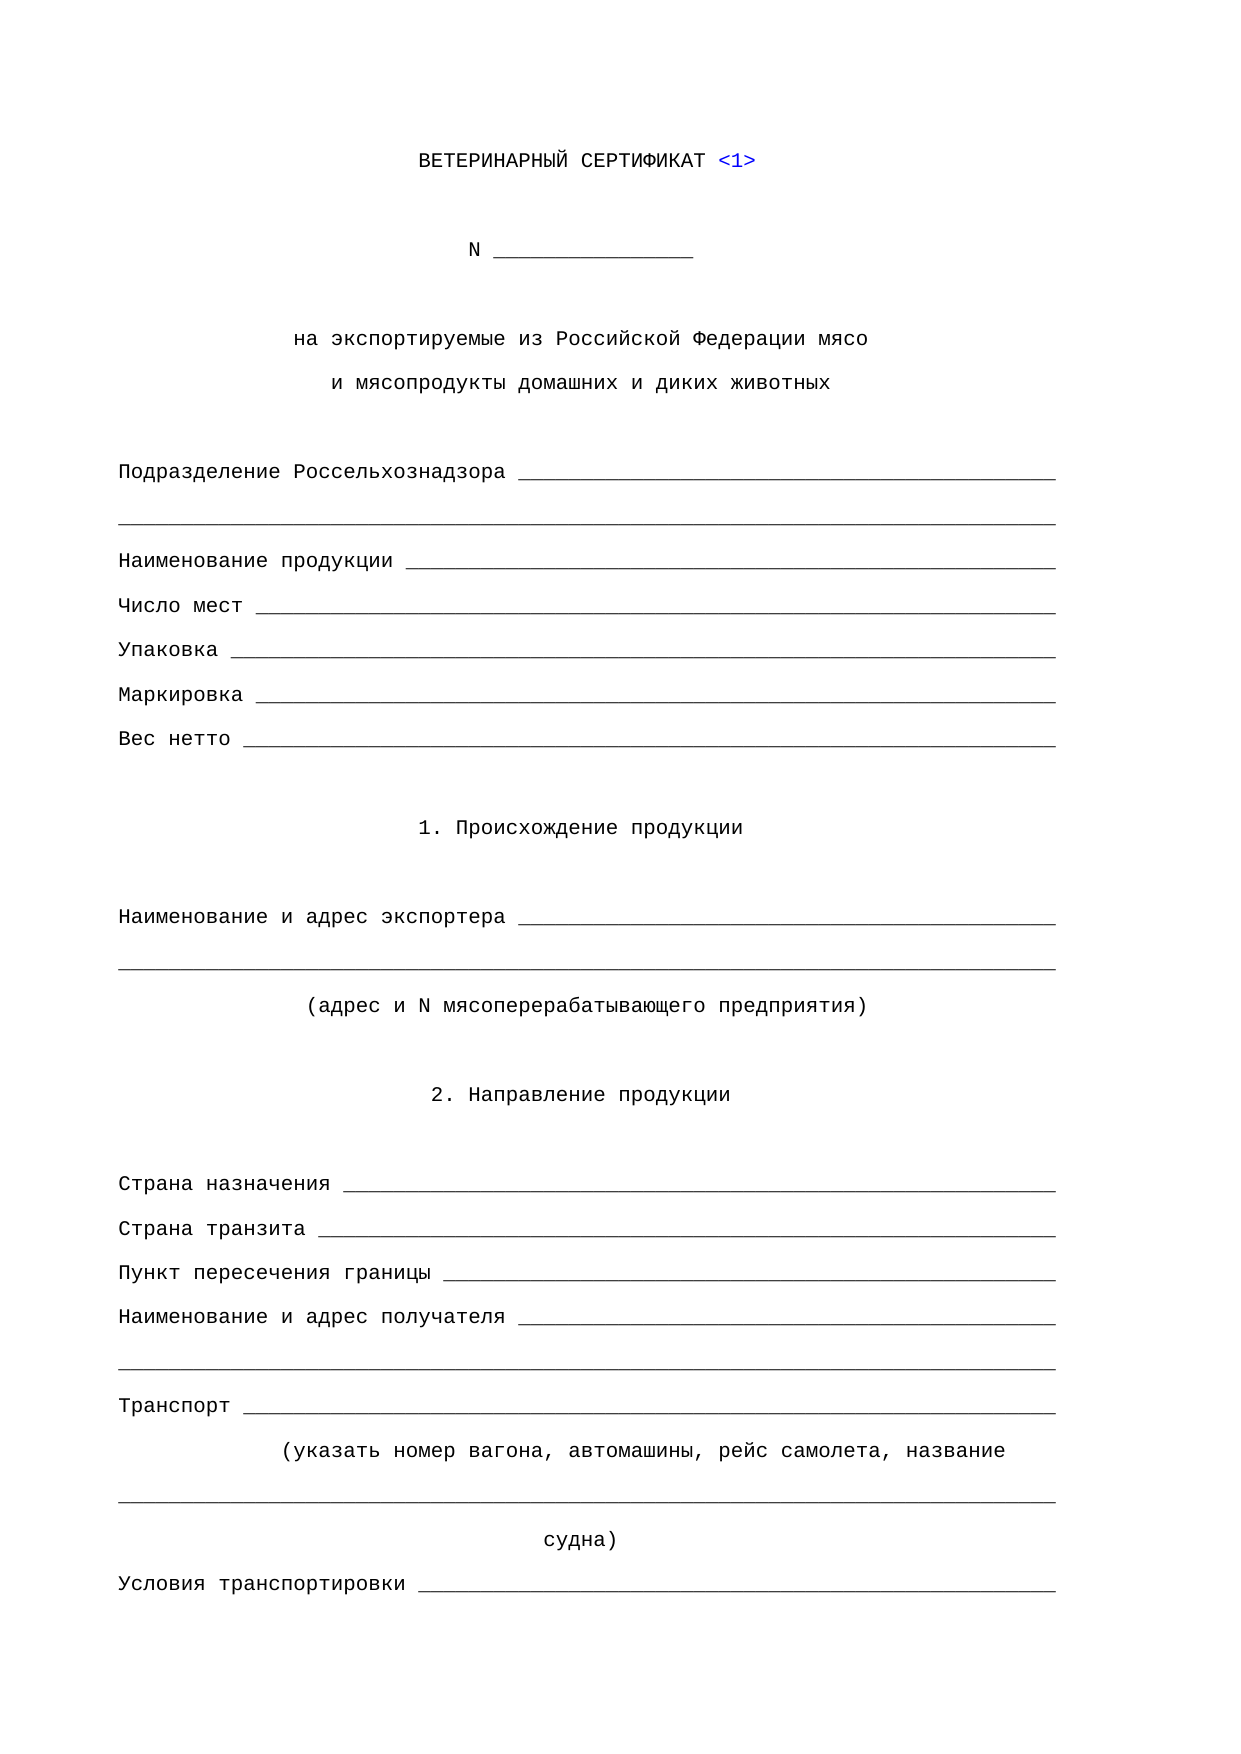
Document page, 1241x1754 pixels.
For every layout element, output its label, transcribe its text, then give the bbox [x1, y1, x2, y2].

text ВЕТЕРИНАРНЫЙ СЕРТИФИКАТ <1> [118, 150, 1181, 174]
text Подразделение Россельхознадзора ___________________________________________ [118, 461, 1181, 485]
text ___________________________________________________________________________ [118, 1484, 1181, 1508]
text и мясопродукты домашних и диких животных [118, 372, 1181, 396]
text Вес нетто _________________________________________________________________ [118, 728, 1181, 752]
text Страна назначения _________________________________________________________ [118, 1173, 1181, 1197]
text Маркировка ________________________________________________________________ [118, 684, 1181, 707]
text 1. Происхождение продукции [118, 817, 1181, 841]
text Условия транспортировки ___________________________________________________ [118, 1573, 1181, 1597]
text Транспорт _________________________________________________________________ [118, 1395, 1181, 1419]
text (адрес и N мясоперерабатывающего предприятия) [118, 995, 1181, 1019]
text ___________________________________________________________________________ [118, 1351, 1181, 1374]
text Число мест ________________________________________________________________ [118, 595, 1181, 618]
text судна) [118, 1529, 1181, 1552]
text Наименование и адрес получателя ___________________________________________ [118, 1306, 1181, 1330]
text ___________________________________________________________________________ [118, 506, 1181, 529]
text на экспортируемые из Российской Федерации мясо [118, 328, 1181, 352]
text Наименование и адрес экспортера ___________________________________________ [118, 906, 1181, 930]
text Страна транзита ___________________________________________________________ [118, 1217, 1181, 1241]
text Упаковка __________________________________________________________________ [118, 639, 1181, 663]
text (указать номер вагона, автомашины, рейс самолета, название [118, 1440, 1181, 1463]
text 2. Направление продукции [118, 1084, 1181, 1108]
text Пункт пересечения границы _________________________________________________ [118, 1262, 1181, 1286]
text N ________________ [118, 239, 1181, 263]
text ___________________________________________________________________________ [118, 951, 1181, 974]
text Наименование продукции ____________________________________________________ [118, 550, 1181, 574]
